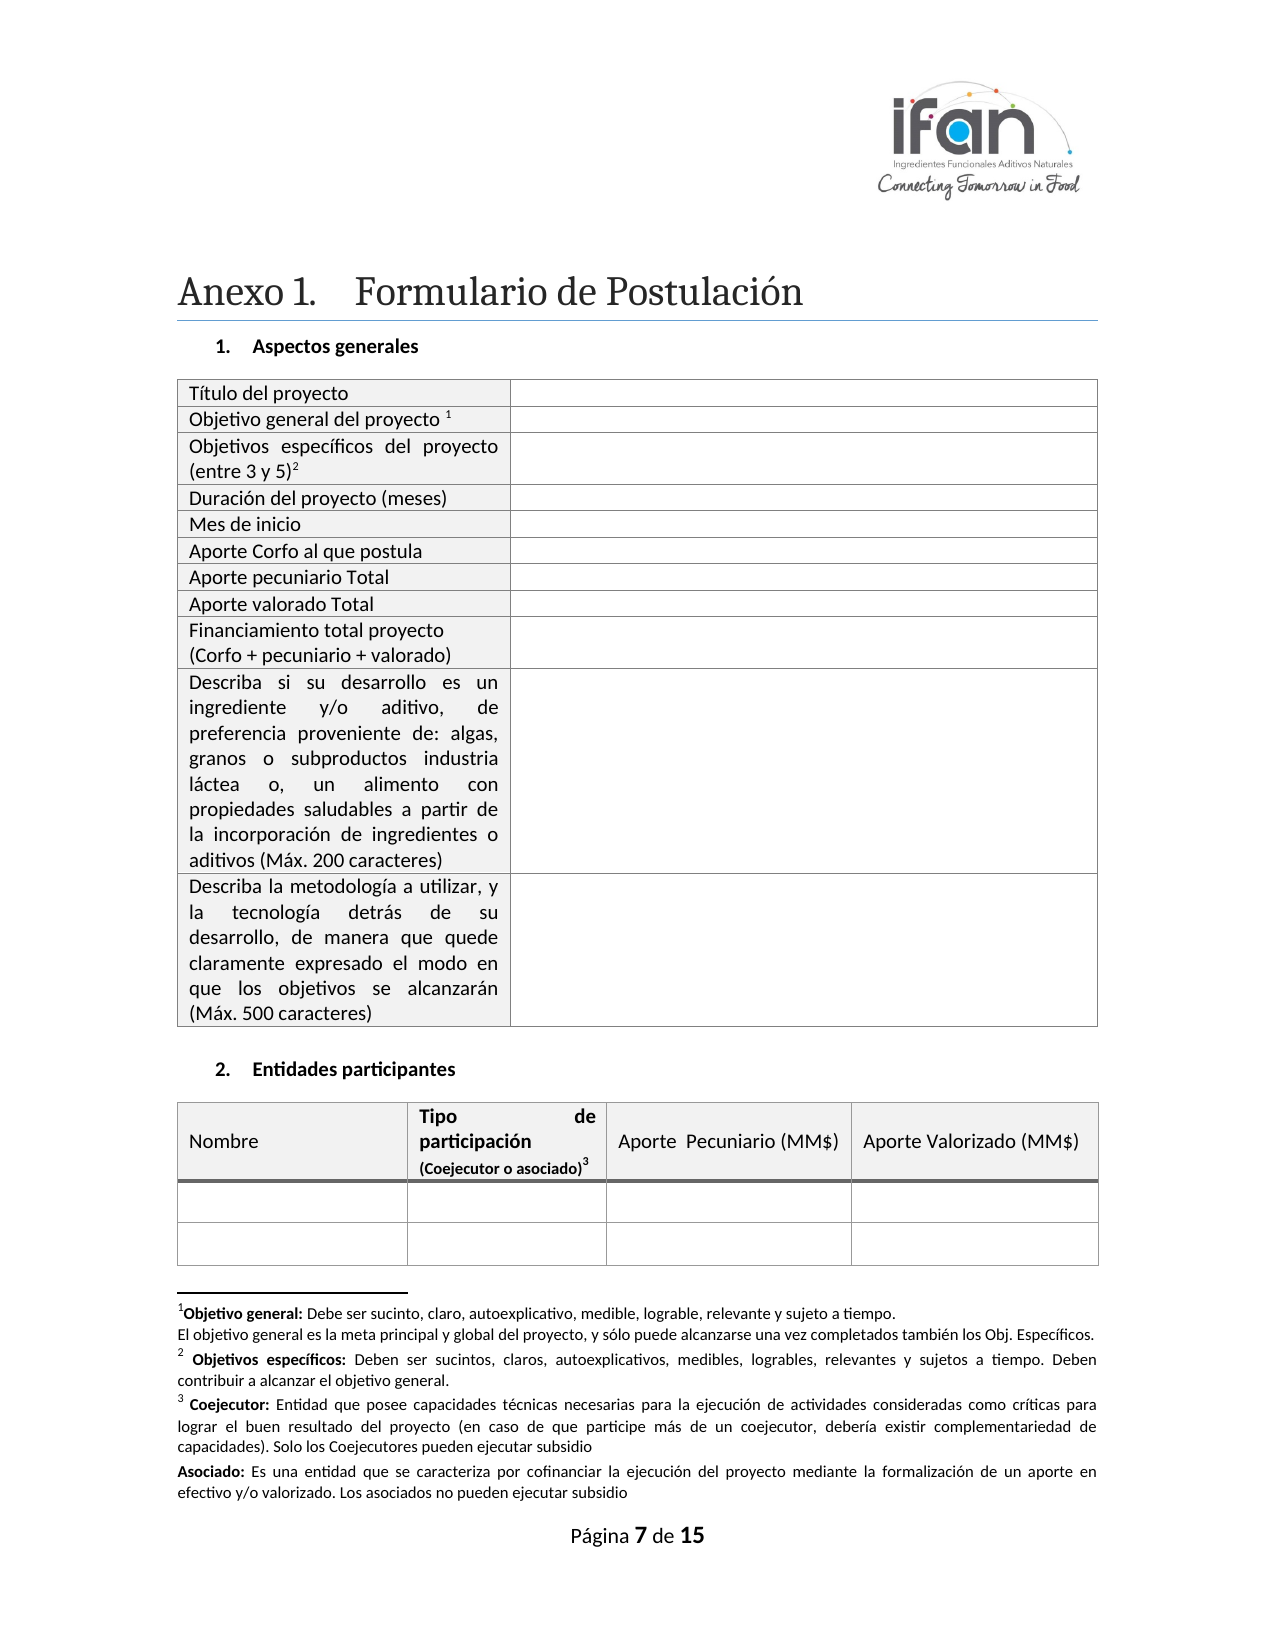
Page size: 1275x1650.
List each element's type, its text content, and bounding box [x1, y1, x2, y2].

table_cell [511, 874, 1097, 1026]
table_cell Aporte valorado Total [178, 591, 510, 616]
table_header Aporte Valorizado (MM$) [852, 1103, 1098, 1179]
text Formulario de Postulación [177, 268, 1098, 320]
table_cell [408, 1223, 606, 1265]
table_cell Describa si su desarrollo es un ingrediente y/o aditivo, de preferencia proveniente de: algas, granos o subproductos industria láctea o, un alimento con propiedades saludables a partir de la incorporación de ingredientes o aditivos (Máx. 200 caracteres) [178, 669, 510, 872]
table_cell [178, 1223, 407, 1265]
table_cell [511, 591, 1097, 616]
table_header Tipo de participación (Coejecutor o asociado) [408, 1103, 606, 1179]
table_cell [852, 1223, 1098, 1265]
table_cell Financiamiento total proyecto (Corfo + pecuniario + valorado) [178, 617, 510, 668]
list Aspectos generales [215, 333, 1098, 359]
table_cell [511, 617, 1097, 668]
table_header Nombre [178, 1103, 407, 1179]
table_header [511, 380, 1097, 406]
table_cell [178, 1183, 407, 1222]
picture [871, 73, 1086, 204]
table_cell Objetivos específicos del proyecto (entre 3 y 5) [178, 433, 510, 484]
table_cell [408, 1183, 606, 1222]
table_cell Duración del proyecto (meses) [178, 485, 510, 510]
table_cell [511, 511, 1097, 537]
table_cell Objetivo general del proyecto [178, 407, 510, 432]
list Entidades participantes [215, 1056, 1098, 1082]
table_header Título del proyecto [178, 380, 510, 406]
table_cell Mes de inicio [178, 511, 510, 537]
table_cell [511, 669, 1097, 872]
table_header Aporte Pecuniario (MM$) [607, 1103, 851, 1179]
table_cell Aporte Corfo al que postula [178, 538, 510, 563]
table_cell [511, 485, 1097, 510]
table_cell Describa la metodología a utilizar, y la tecnología detrás de su desarrollo, de manera que quede claramente expresado el modo en que los objetivos se alcanzarán (Máx. 500 caracteres) [178, 874, 510, 1026]
table_cell [852, 1183, 1098, 1222]
table_cell [511, 407, 1097, 432]
table_cell [607, 1183, 851, 1222]
table_cell [607, 1223, 851, 1265]
table_cell [511, 538, 1097, 563]
table_cell [511, 564, 1097, 590]
table_cell [511, 433, 1097, 484]
table_cell Aporte pecuniario Total [178, 564, 510, 590]
